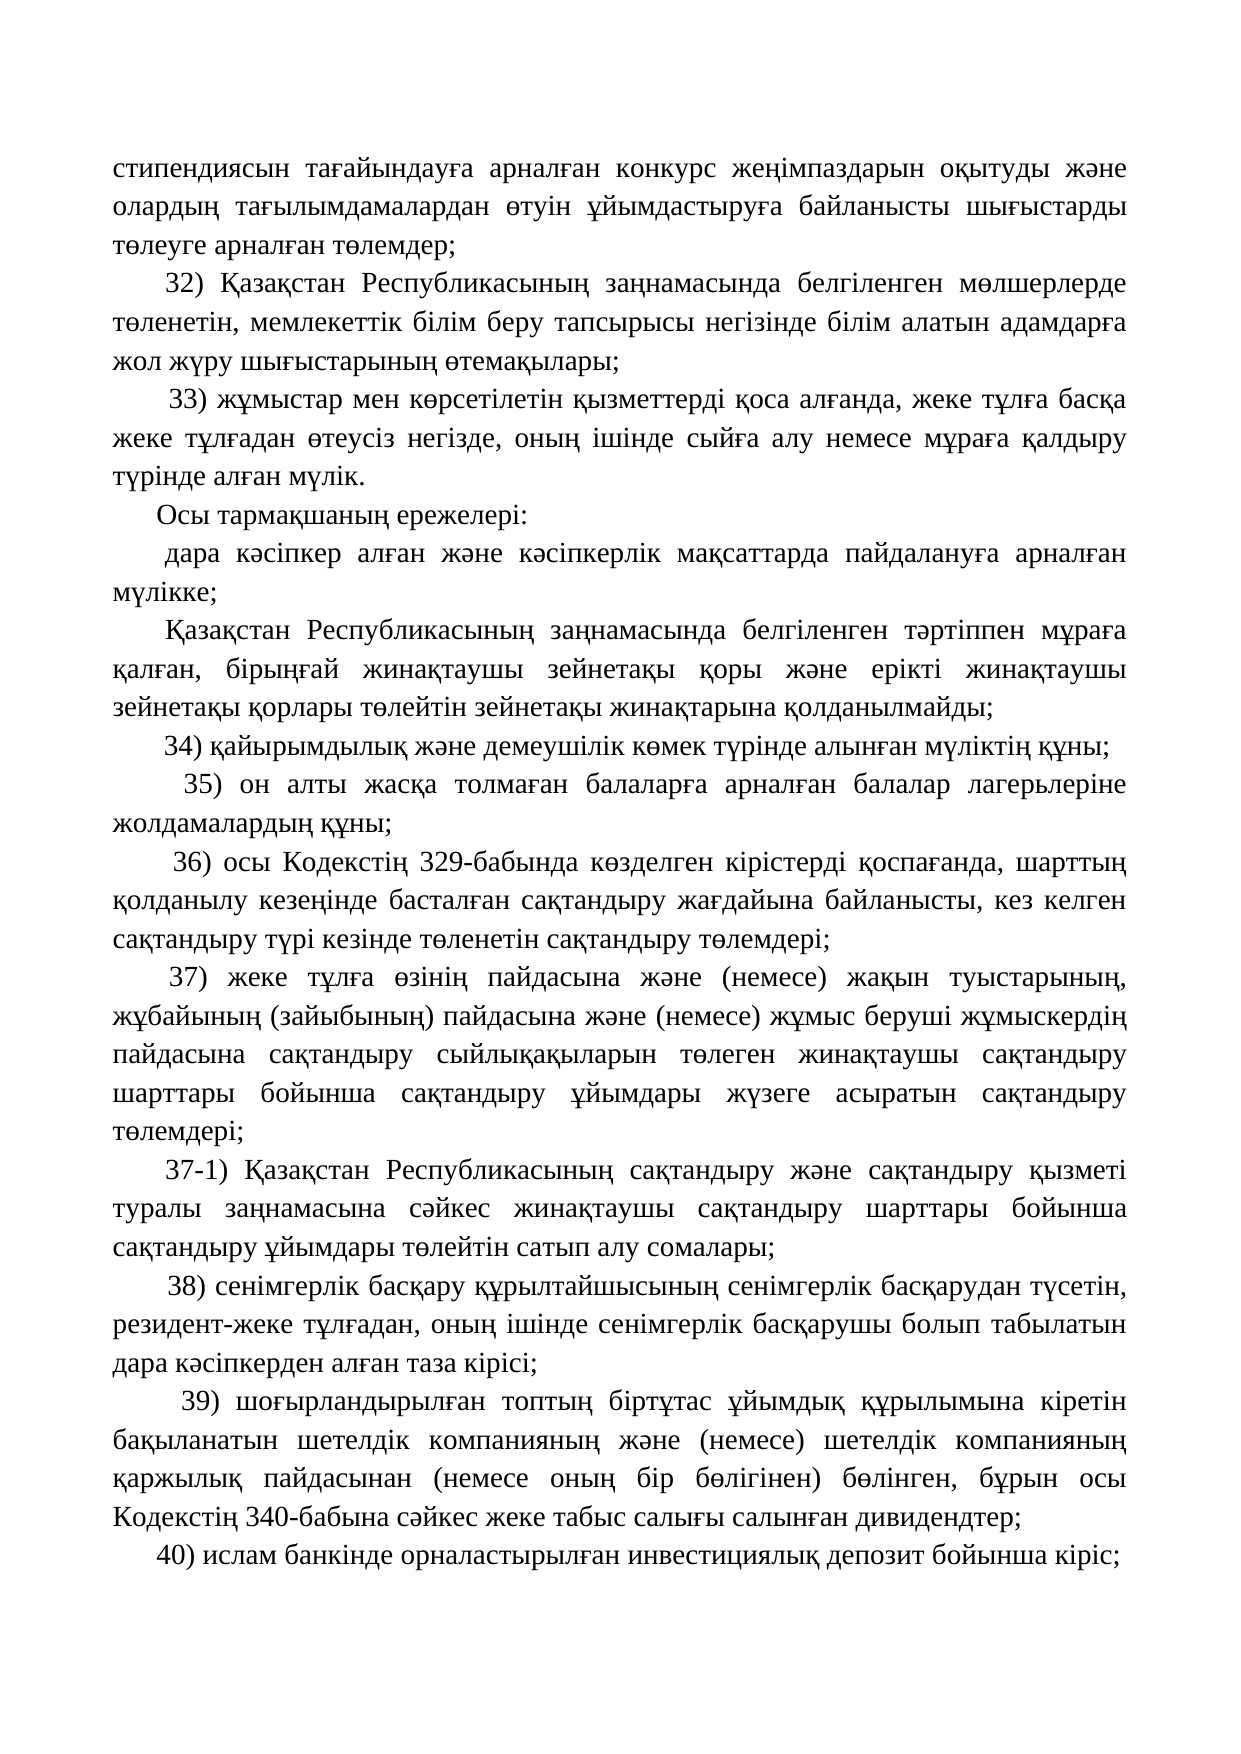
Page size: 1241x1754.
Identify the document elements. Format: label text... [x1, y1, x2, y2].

text 36) осы Кодекстiң 329-бабында көзделген кірістерді қоспағанда, шарттың қолданылу кезеңiнде басталған сақтандыру жағдайына байланысты, кез келген сақтандыру түрi кезiнде төленетiн сақтандыру төлемдерi; [112, 844, 1128, 954]
text 35) он алты жасқа толмаған балаларға арналған балалар лагерьлеріне жолдамалардың құны; [112, 767, 1128, 839]
text 33) жұмыстар мен көрсетілетін қызметтерді қоса алғанда, жеке тұлға басқа жеке тұлғадан өтеусіз негізде, оның ішінде сыйға алу немесе мұраға қалдыру түрінде алған мүлік. [112, 381, 1128, 492]
text 40) ислам банкінде орналастырылған инвестициялық депозит бойынша кіріс; [112, 1537, 1128, 1571]
text Осы тармақшаның ережелері: [112, 497, 1128, 530]
text 37-1) Қазақстан Республикасының сақтандыру және сақтандыру қызметі туралы заңнамасына сәйкес жинақтаушы сақтандыру шарттары бойынша сақтандыру ұйымдары төлейтін сатып алу сомалары; [112, 1152, 1128, 1263]
text 39) шоғырландырылған топтың біртұтас ұйымдық құрылымына кіретін бақыланатын шетелдік компанияның және (немесе) шетелдік компанияның қаржылық пайдасынан (немесе оның бір бөлігінен) бөлінген, бұрын осы Кодекстің 340-бабына сәйкес жеке табыс салығы салынған дивидендтер; [112, 1383, 1128, 1532]
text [112, 150, 1128, 261]
text 38) сенімгерлік басқару құрылтайшысының сенімгерлік басқарудан түсетін, резидент-жеке тұлғадан, оның ішінде сенімгерлік басқарушы болып табылатын дара кәсіпкерден алған таза кірісі; [112, 1268, 1128, 1378]
text Қазақстан Республикасының заңнамасында белгіленген тәртіппен мұраға қалған, бірыңғай жинақтаушы зейнетақы қоры және ерікті жинақтаушы зейнетақы қорлары төлейтін зейнетақы жинақтарына қолданылмайды; [112, 612, 1128, 723]
text 34) қайырымдылық және демеушілік көмек түрiнде алынған мүлiктiң құны; [112, 728, 1128, 762]
text 37) жеке тұлға өзінің пайдасына және (немесе) жақын туыстарының, жұбайының (зайыбының) пайдасына және (немесе) жұмыс беруші жұмыскердің пайдасына сақтандыру сыйлықақыларын төлеген жинақтаушы сақтандыру шарттары бойынша сақтандыру ұйымдары жүзеге асыратын сақтандыру төлемдері; [112, 959, 1128, 1147]
text 32) Қазақстан Республикасының заңнамасында белгіленген мөлшерлерде төленетін, мемлекеттік білім беру тапсырысы негізінде білім алатын адамдарға жол жүру шығыстарының өтемақылары; [112, 266, 1128, 376]
text дара кәсіпкер алған және кәсіпкерлік мақсаттарда пайдалануға арналған мүлікке; [112, 535, 1128, 607]
